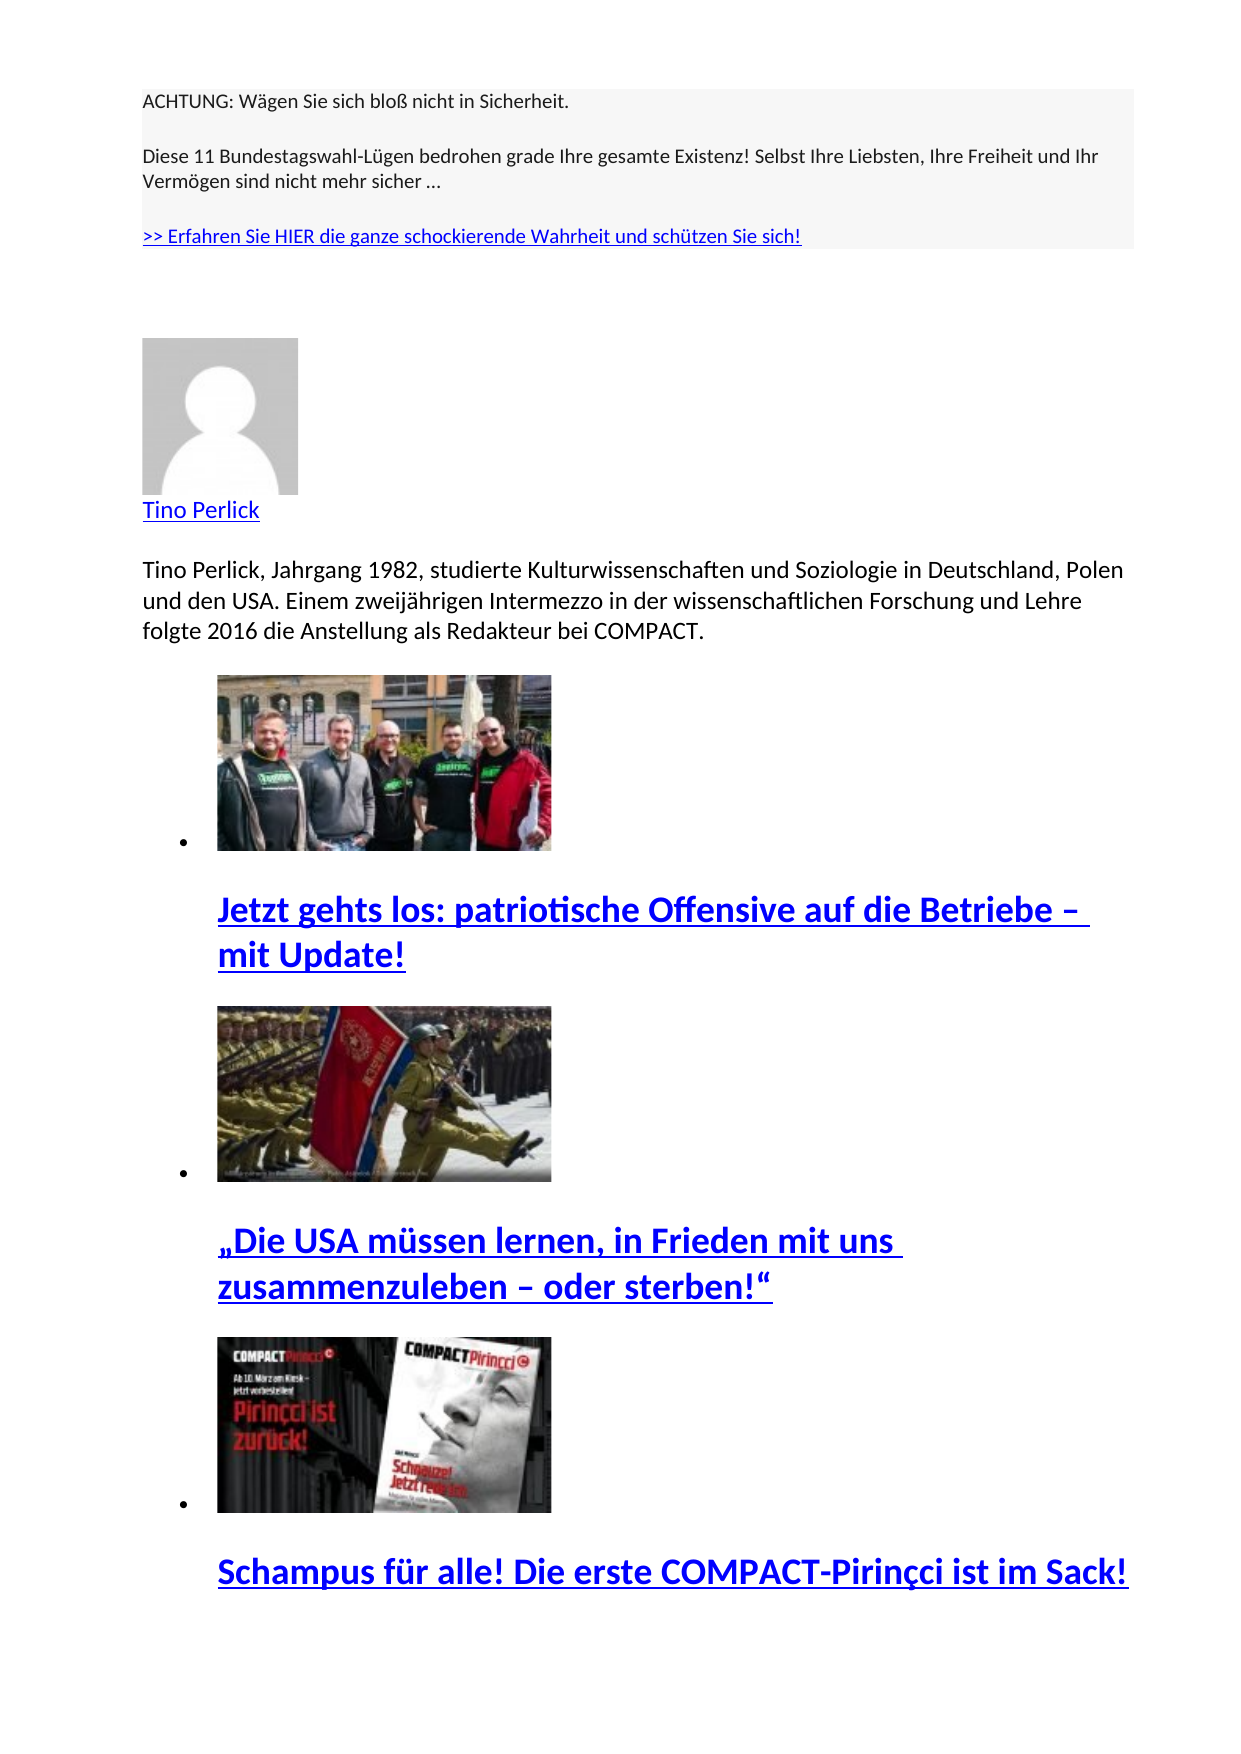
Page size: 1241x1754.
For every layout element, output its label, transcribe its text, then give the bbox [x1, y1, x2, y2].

picture [217, 675, 552, 851]
text >> Erfahren Sie HIER die ganze schockierende Wahrheit und schützen Sie sich! [142, 223, 1134, 249]
text Diese 11 Bundestagswahl-Lügen bedrohen grade Ihre gesamte Existenz! Selbst Ihre Liebsten, Ihre Freiheit und Ihr Vermögen sind nicht mehr sicher … [142, 143, 1134, 194]
picture [217, 1006, 552, 1182]
text Jetzt gehts los: patriotische Offensive auf die Betriebe – mit Update! [217, 886, 1134, 977]
picture [142, 338, 299, 495]
text Tino Perlick [142, 495, 1134, 525]
text Tino Perlick, Jahrgang 1982, studierte Kulturwissenschaften und Soziologie in Deutschland, Polen und den USA. Einem zweijährigen Intermezzo in der wissenschaftlichen Forschung und Lehre folgte 2016 die Anstellung als Redakteur bei COMPACT. [142, 554, 1134, 646]
text ACHTUNG: Wägen Sie sich bloß nicht in Sicherheit. [142, 89, 1134, 114]
text Schampus für alle! Die erste COMPACT-Pirinçci ist im Sack! [217, 1548, 1134, 1594]
text „Die USA müssen lernen, in Frieden mit uns zusammenzuleben – oder sterben!“ [217, 1217, 1134, 1308]
picture [217, 1337, 552, 1513]
